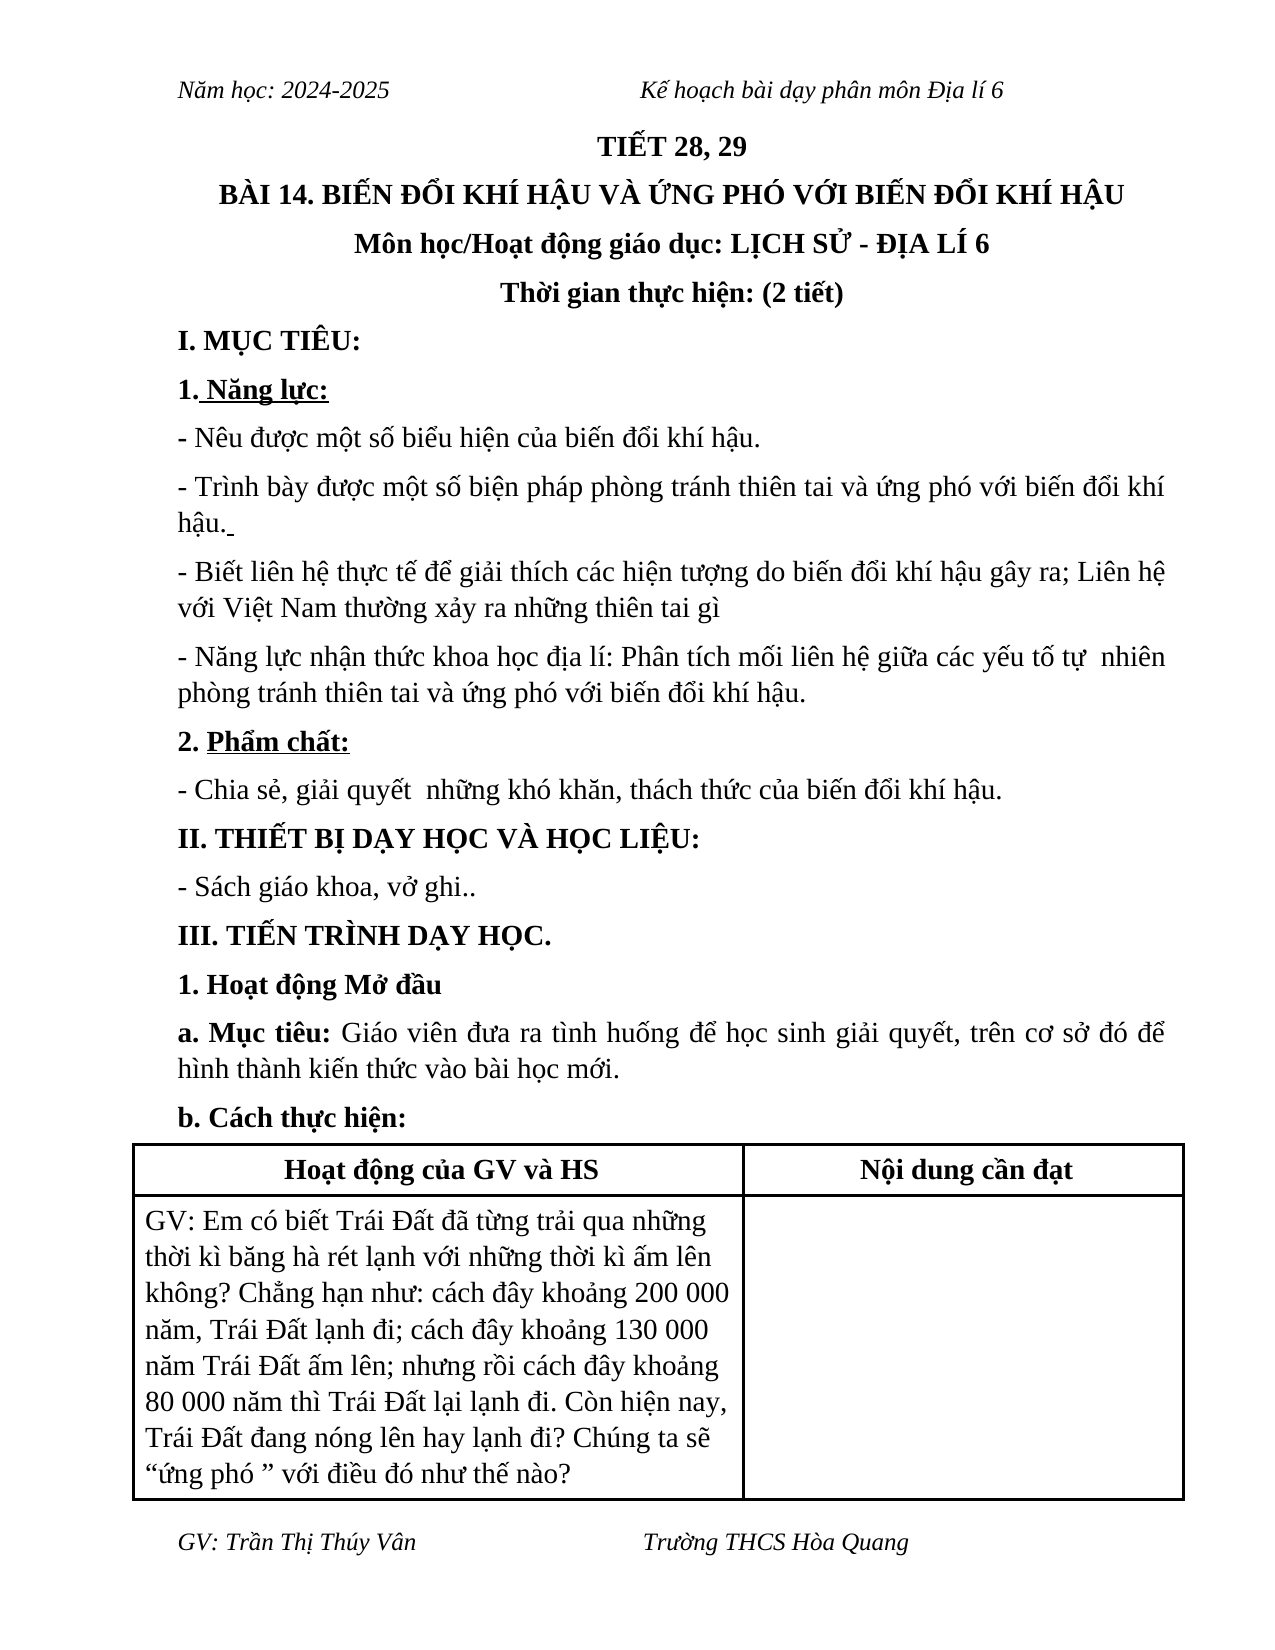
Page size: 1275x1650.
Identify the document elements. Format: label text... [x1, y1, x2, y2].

text Môn học/Hoạt động giáo dục: LỊCH SỬ - ĐỊA LÍ 6 [177, 226, 1167, 259]
table_header Hoạt động của GV và HS [135, 1146, 742, 1194]
text Thời gian thực hiện: (2 tiết) [177, 275, 1167, 308]
text II. THIẾT BỊ DẠY HỌC VÀ HỌC LIỆU: [177, 821, 1167, 854]
text 1. Hoạt động Mở đầu [177, 967, 1167, 1000]
text III. TIẾN TRÌNH DẠY HỌC. [177, 918, 1173, 952]
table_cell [135, 1197, 742, 1498]
text I. MỤC TIÊU: [177, 323, 1167, 357]
text 2. Phẩm chất: [177, 724, 1167, 757]
text - Sách giáo khoa, vở ghi.. [177, 869, 1173, 903]
text TIẾT 28, 29 [177, 129, 1167, 162]
table_header Nội dung cần đạt [745, 1146, 1182, 1194]
text b. Cách thực hiện: [177, 1100, 1173, 1134]
text BÀI 14. BIẾN ĐỔI KHÍ HẬU VÀ ỨNG PHÓ VỚI BIẾN ĐỔI KHÍ HẬU [177, 177, 1167, 211]
text - Chia sẻ, giải quyết những khó khăn, thách thức của biến đổi khí hậu. [177, 772, 1167, 806]
text a. Mục tiêu: Giáo viên đưa ra tình huống để học sinh giải quyết, trên cơ sở đó để hình thành kiến thức vào bài học mới. [177, 1016, 1167, 1085]
text - Biết liên hệ thực tế để giải thích các hiện tượng do biến đổi khí hậu gây ra; Liên hệ với Việt Nam thường xảy ra những thiên tai gì [177, 554, 1167, 624]
text - Nêu được một số biểu hiện của biến đổi khí hậu. [177, 421, 1167, 454]
text - Trình bày được một số biện pháp phòng tránh thiên tai và ứng phó với biến đổi khí hậu. [177, 469, 1167, 539]
table_cell [745, 1197, 1182, 1498]
text - Năng lực nhận thức khoa học địa lí: Phân tích mối liên hệ giữa các yếu tố tự nhiên phòng tránh thiên tai và ứng phó với biến đổi khí hậu. [177, 639, 1167, 708]
text 1. Năng lực: [177, 372, 1167, 406]
